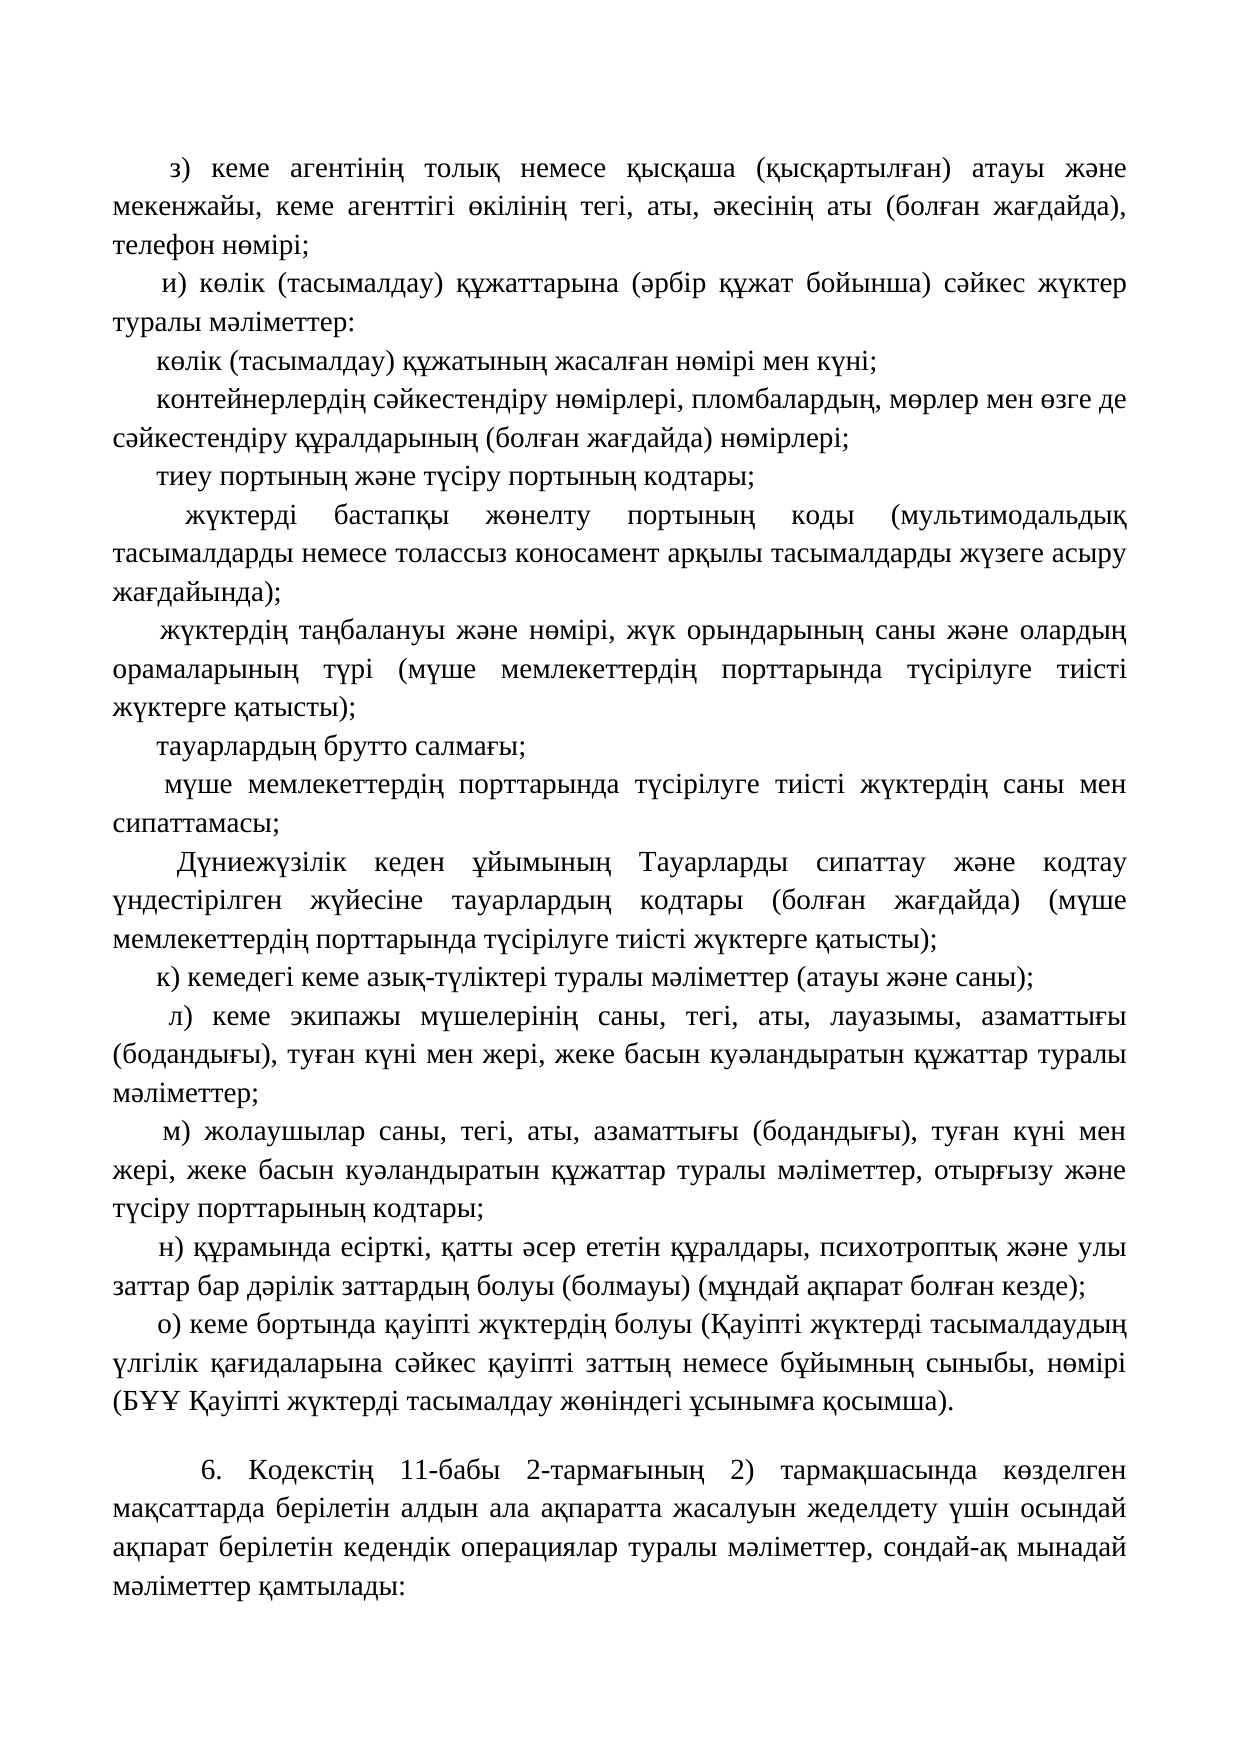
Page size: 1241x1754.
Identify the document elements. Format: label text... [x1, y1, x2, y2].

text жүктерді бастапқы жөнелту портының коды (мультимодальдық тасымалдарды немесе толассыз коносамент арқылы тасымалдарды жүзеге асыру жағдайында); [112, 497, 1128, 607]
text тиеу портының және түсіру портының кодтары; [112, 458, 1128, 492]
text мүше мемлекеттердің порттарында түсірілуге тиісті жүктердің саны мен сипаттамасы; [112, 767, 1128, 839]
text тауарлардың брутто салмағы; [112, 728, 1128, 762]
text көлік (тасымалдау) құжатының жасалған нөмірі мен күні; [112, 343, 1128, 376]
text 6. Кодекстің 11-бабы 2-тармағының 2) тармақшасында көзделген мақсаттарда берілетін алдын ала ақпаратта жасалуын жеделдету үшін осындай ақпарат берілетін кедендік операциялар туралы мәліметтер, сондай-ақ мынадай мәліметтер қамтылады: [112, 1452, 1128, 1601]
text и) көлік (тасымалдау) құжаттарына (әрбір құжат бойынша) сәйкес жүктер туралы мәліметтер: [112, 266, 1128, 338]
text л) кеме экипажы мүшелерінің саны, тегі, аты, лауазымы, азаматтығы (бодандығы), туған күні мен жері, жеке басын куәландыратын құжаттар туралы мәліметтер; [112, 998, 1128, 1108]
text контейнерлердің сәйкестендіру нөмірлері, пломбалардың, мөрлер мен өзге де сәйкестендіру құралдарының (болған жағдайда) нөмірлері; [112, 381, 1128, 453]
text м) жолаушылар саны, тегі, аты, азаматтығы (бодандығы), туған күні мен жері, жеке басын куәландыратын құжаттар туралы мәліметтер, отырғызу және түсіру порттарының кодтары; [112, 1113, 1128, 1224]
text о) кеме бортында қауіпті жүктердің болуы (Қауіпті жүктерді тасымалдаудың үлгілік қағидаларына сәйкес қауіпті заттың немесе бұйымның сыныбы, нөмірі (БҰҰ Қауіпті жүктерді тасымалдау жөніндегі ұсынымға қосымша). [112, 1306, 1128, 1417]
text н) құрамында есірткі, қатты әсер ететін құралдары, психотроптық және улы заттар бар дәрілік заттардың болуы (болмауы) (мұндай ақпарат болған кезде); [112, 1229, 1128, 1301]
text з) кеме агентінің толық немесе қысқаша (қысқартылған) атауы және мекенжайы, кеме агенттігі өкілінің тегі, аты, әкесінің аты (болған жағдайда), телефон нөмірі; [112, 150, 1128, 261]
text жүктердің таңбалануы және нөмірі, жүк орындарының саны және олардың орамаларының түрі (мүше мемлекеттердің порттарында түсірілуге тиісті жүктерге қатысты); [112, 612, 1128, 723]
text к) кемедегі кеме азық-түліктері туралы мәліметтер (атауы және саны); [112, 959, 1128, 993]
text Дүниежүзілік кеден ұйымының Тауарларды сипаттау және кодтау үндестірілген жүйесіне тауарлардың кодтары (болған жағдайда) (мүше мемлекеттердің порттарында түсірілуге тиісті жүктерге қатысты); [112, 844, 1128, 954]
